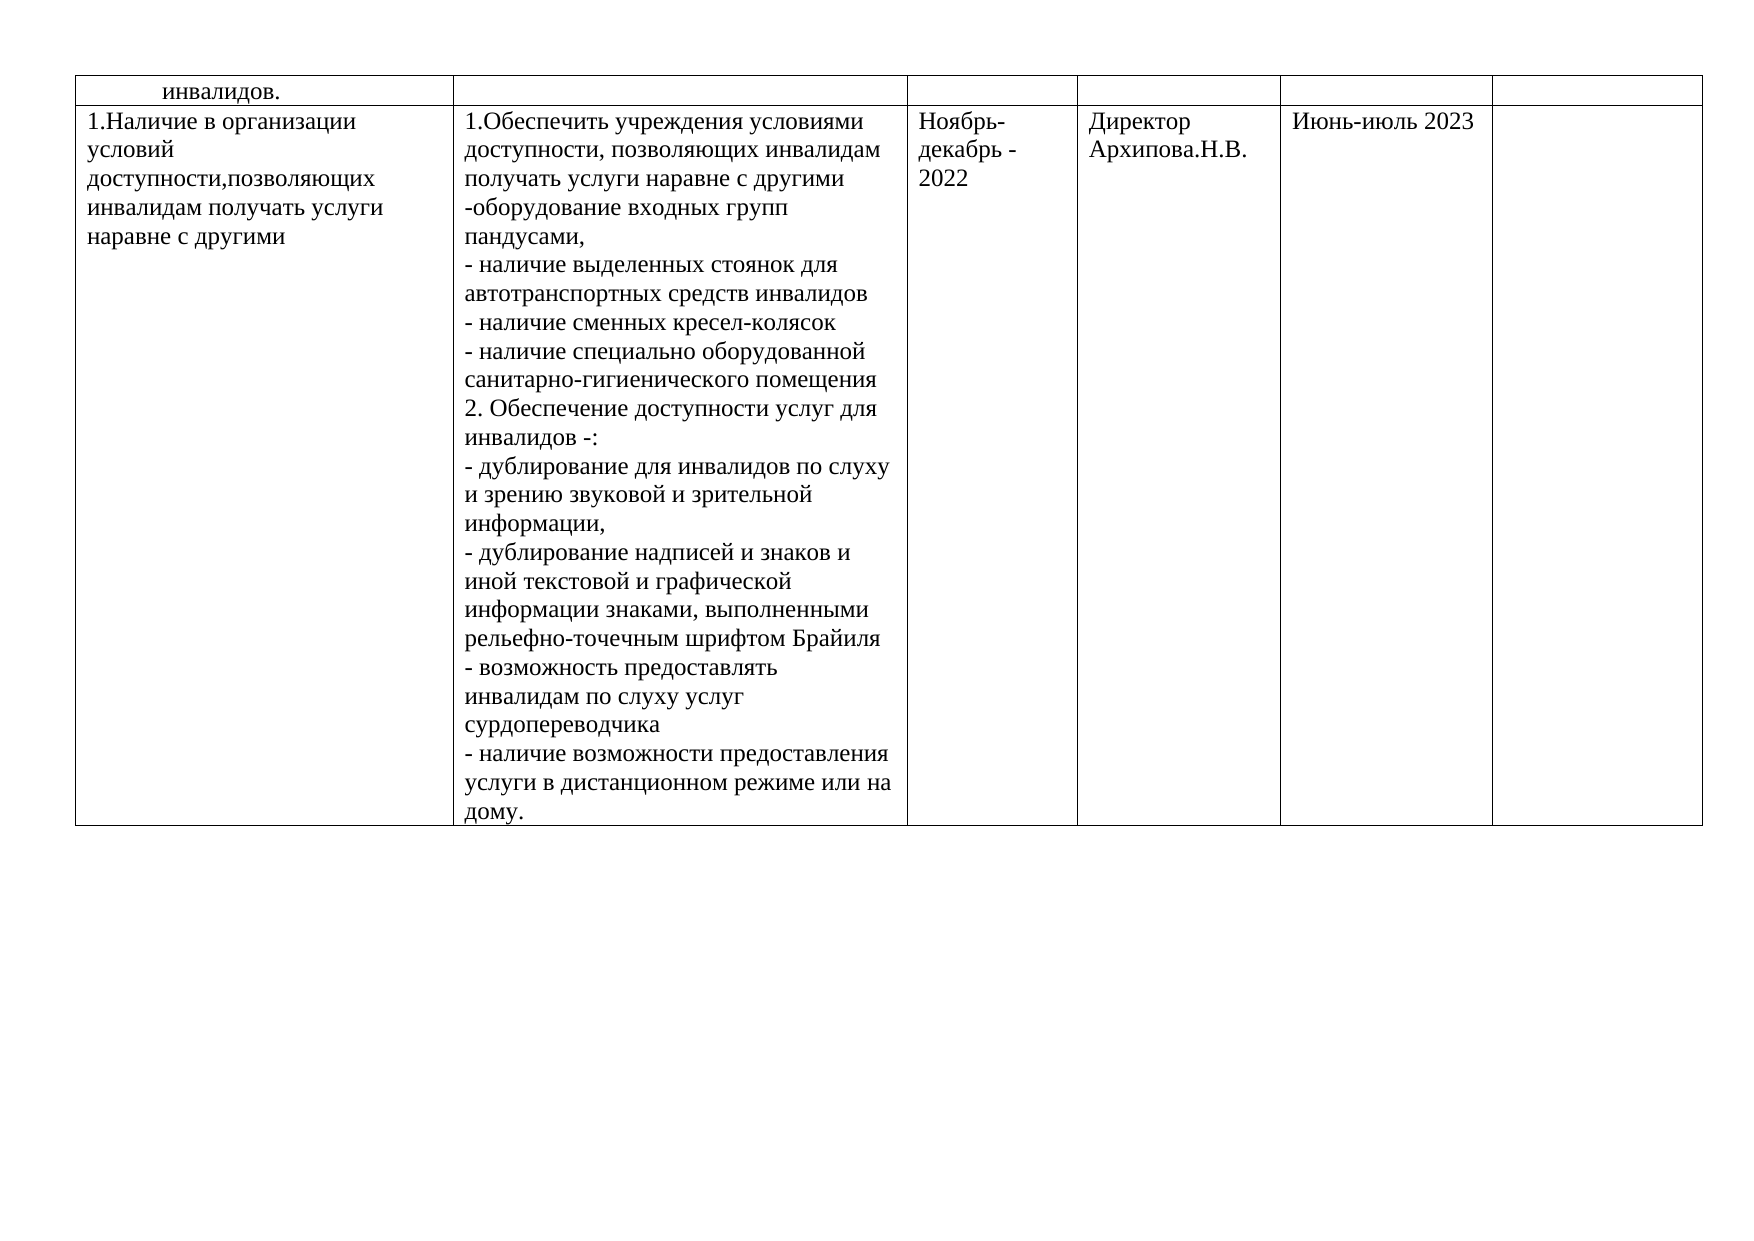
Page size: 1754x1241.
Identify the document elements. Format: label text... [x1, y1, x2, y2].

table_cell [908, 76, 1077, 105]
table_cell Директор Архипова.Н.В. [1078, 106, 1280, 824]
table_cell Ноябрь-декабрь - 2022 [908, 106, 1077, 824]
table_cell [1281, 76, 1492, 105]
table_cell [454, 76, 907, 105]
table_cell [76, 76, 453, 105]
table_cell [1493, 106, 1702, 824]
table_cell 1.Наличие в организации условий доступности,позволяющих инвалидам получать услуги наравне с другими [76, 106, 453, 824]
table_cell [1493, 76, 1702, 105]
table_cell 1.Обеспечить учреждения условиями доступности, позволяющих инвалидам получать услуги наравне с другими -оборудование входных групп пандусами, - наличие выделенных стоянок для автотранспортных средств инвалидов - наличие сменных кресел-колясок - наличие специально оборудованной санитарно-гигиенического помещения 2. Обеспечение доступности услуг для инвалидов -: - дублирование для инвалидов по слуху и зрению звуковой и зрительной информации, - дублирование надписей и знаков и иной текстовой и графической информации знаками, выполненными рельефно-точечным шрифтом Брайиля - возможность предоставлять инвалидам по слуху услуг сурдопереводчика - наличие возможности предоставления услуги в дистанционном режиме или на дому. [454, 106, 907, 824]
table_cell Июнь-июль 2023 [1281, 106, 1492, 824]
table_cell [1078, 76, 1280, 105]
